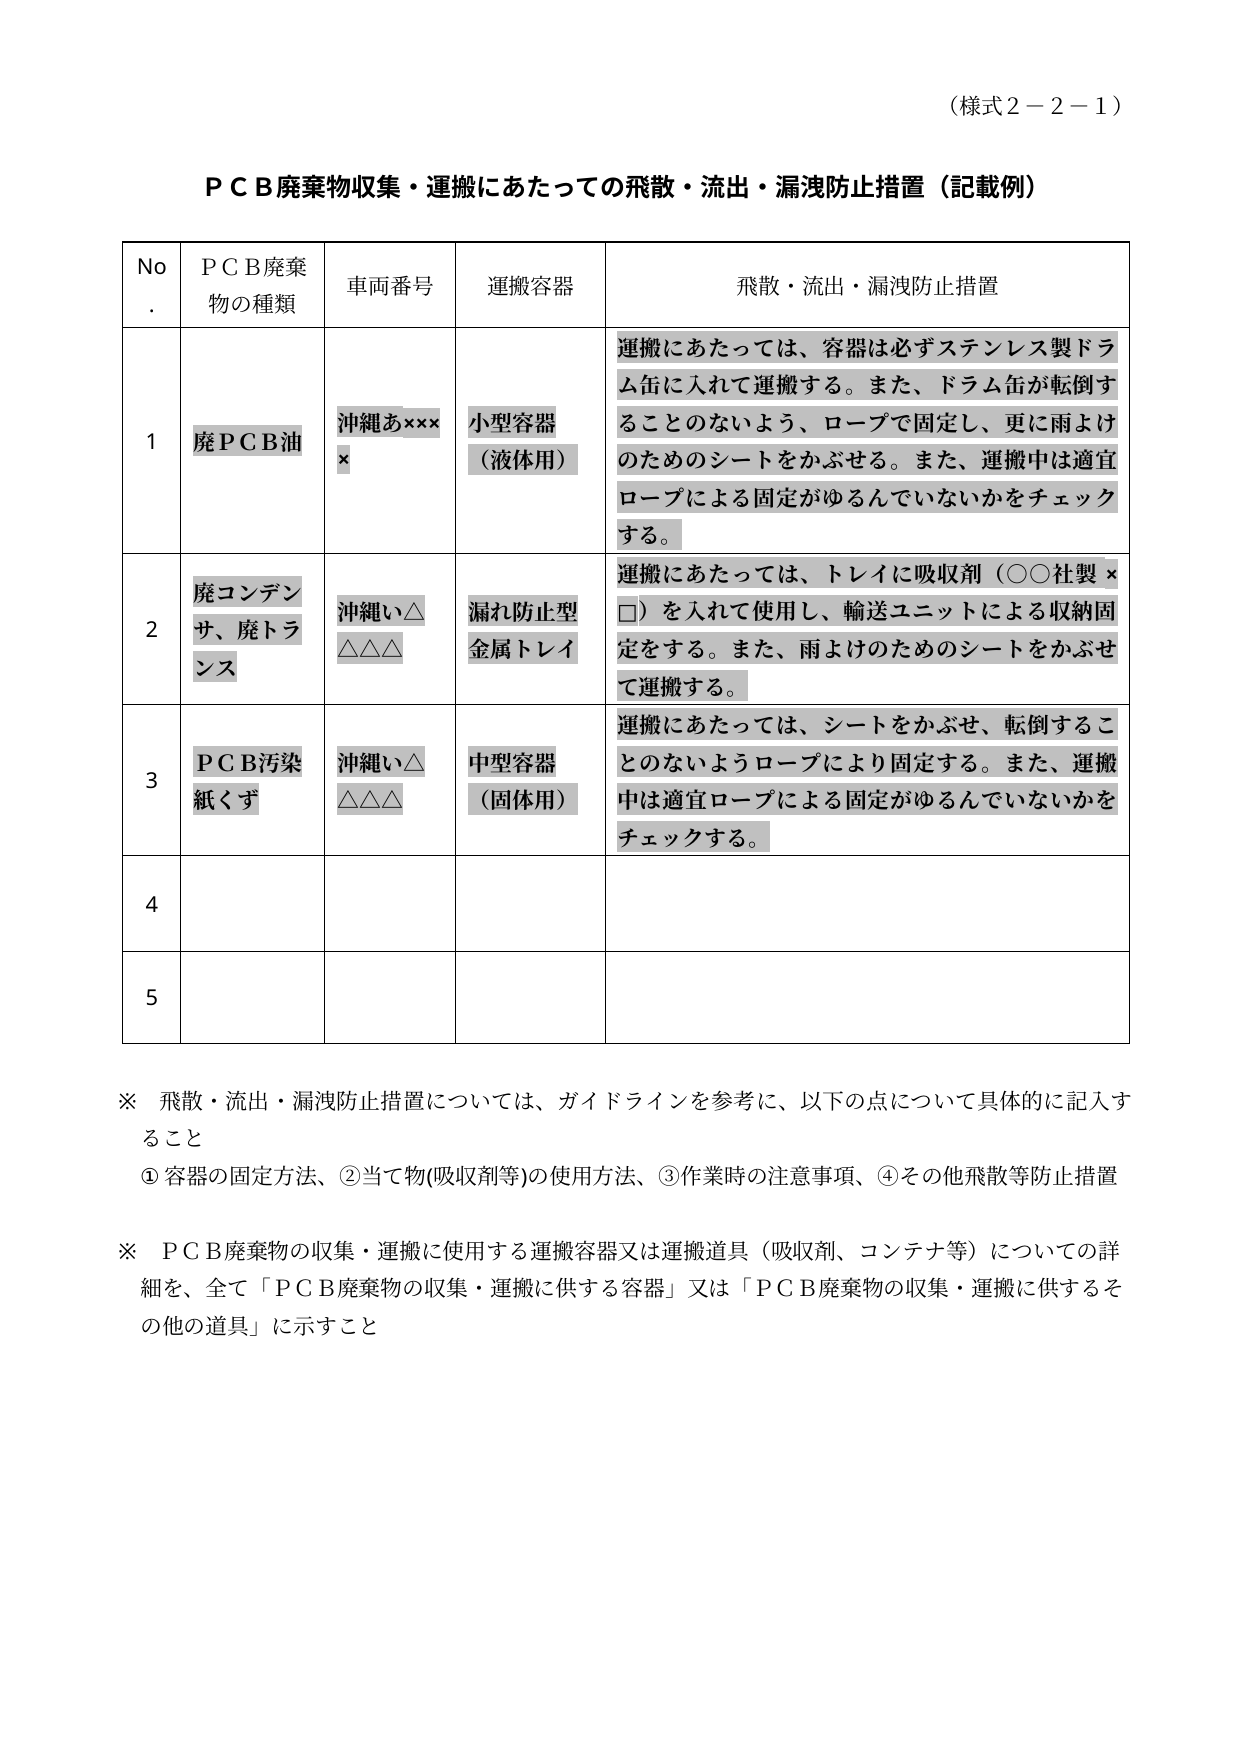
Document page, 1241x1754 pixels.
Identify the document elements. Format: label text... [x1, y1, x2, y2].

table_header ＰＣＢ廃棄物の種類 [181, 243, 324, 327]
table_header 車両番号 [325, 243, 455, 327]
text ※ 飛散・流出・漏洩防止措置については、ガイドラインを参考に、以下の点について具体的に記入すること [118, 1081, 1134, 1156]
table_cell 運搬にあたっては、容器は必ずステンレス製ドラム缶に入れて運搬する。また、ドラム缶が転倒することのないよう、ロープで固定し、更に雨よけのためのシートをかぶせる。また、運搬中は適宜ロープによる固定がゆるんでいないかをチェックする。 [606, 328, 1129, 553]
table_cell [181, 856, 324, 951]
table_cell 中型容器（固体用） [456, 705, 605, 855]
text ①容器の固定方法、②当て物(吸収剤等)の使用方法、③作業時の注意事項、④その他飛散等防止措置 [118, 1156, 1134, 1193]
table_cell 運搬にあたっては、シートをかぶせ、転倒することのないようロープにより固定する。また、運搬中は適宜ロープによる固定がゆるんでいないかをチェックする。 [606, 705, 1129, 855]
table_cell [325, 856, 455, 951]
table_cell 廃ＰＣＢ油 [181, 328, 324, 553]
table_header No. [123, 243, 180, 327]
table_cell 沖縄あ×××× [325, 328, 455, 553]
table_cell [325, 952, 455, 1042]
table_cell [181, 952, 324, 1042]
table_cell 1 [123, 328, 180, 553]
table_cell 沖縄い△△△△ [325, 705, 455, 855]
table_cell [456, 952, 605, 1042]
table_cell [456, 856, 605, 951]
table_cell 廃コンデンサ、廃トランス [181, 554, 324, 704]
text ＰＣＢ廃棄物収集・運搬にあたっての飛散・流出・漏洩防止措置（記載例） [118, 166, 1134, 204]
table_cell ＰＣＢ汚染紙くず [181, 705, 324, 855]
table_header 飛散・流出・漏洩防止措置 [606, 243, 1129, 327]
table_cell 5 [123, 952, 180, 1042]
table_cell 小型容器（液体用） [456, 328, 605, 553]
table_cell 2 [123, 554, 180, 704]
table_cell [606, 952, 1129, 1042]
table_header 運搬容器 [456, 243, 605, 327]
table_cell 沖縄い△△△△ [325, 554, 455, 704]
table_cell [606, 856, 1129, 951]
text ※ ＰＣＢ廃棄物の収集・運搬に使用する運搬容器又は運搬道具（吸収剤、コンテナ等）についての詳細を、全て「ＰＣＢ廃棄物の収集・運搬に供する容器」又は「ＰＣＢ廃棄物の収集・運搬に供するその他の道具」に示すこと [118, 1231, 1134, 1343]
table_cell 4 [123, 856, 180, 951]
table_cell 3 [123, 705, 180, 855]
table_cell 漏れ防止型金属トレイ [456, 554, 605, 704]
table_cell 運搬にあたっては、トレイに吸収剤（○○社製 ×□）を入れて使用し、輸送ユニットによる収納固定をする。また、雨よけのためのシートをかぶせて運搬する。 [606, 554, 1129, 704]
